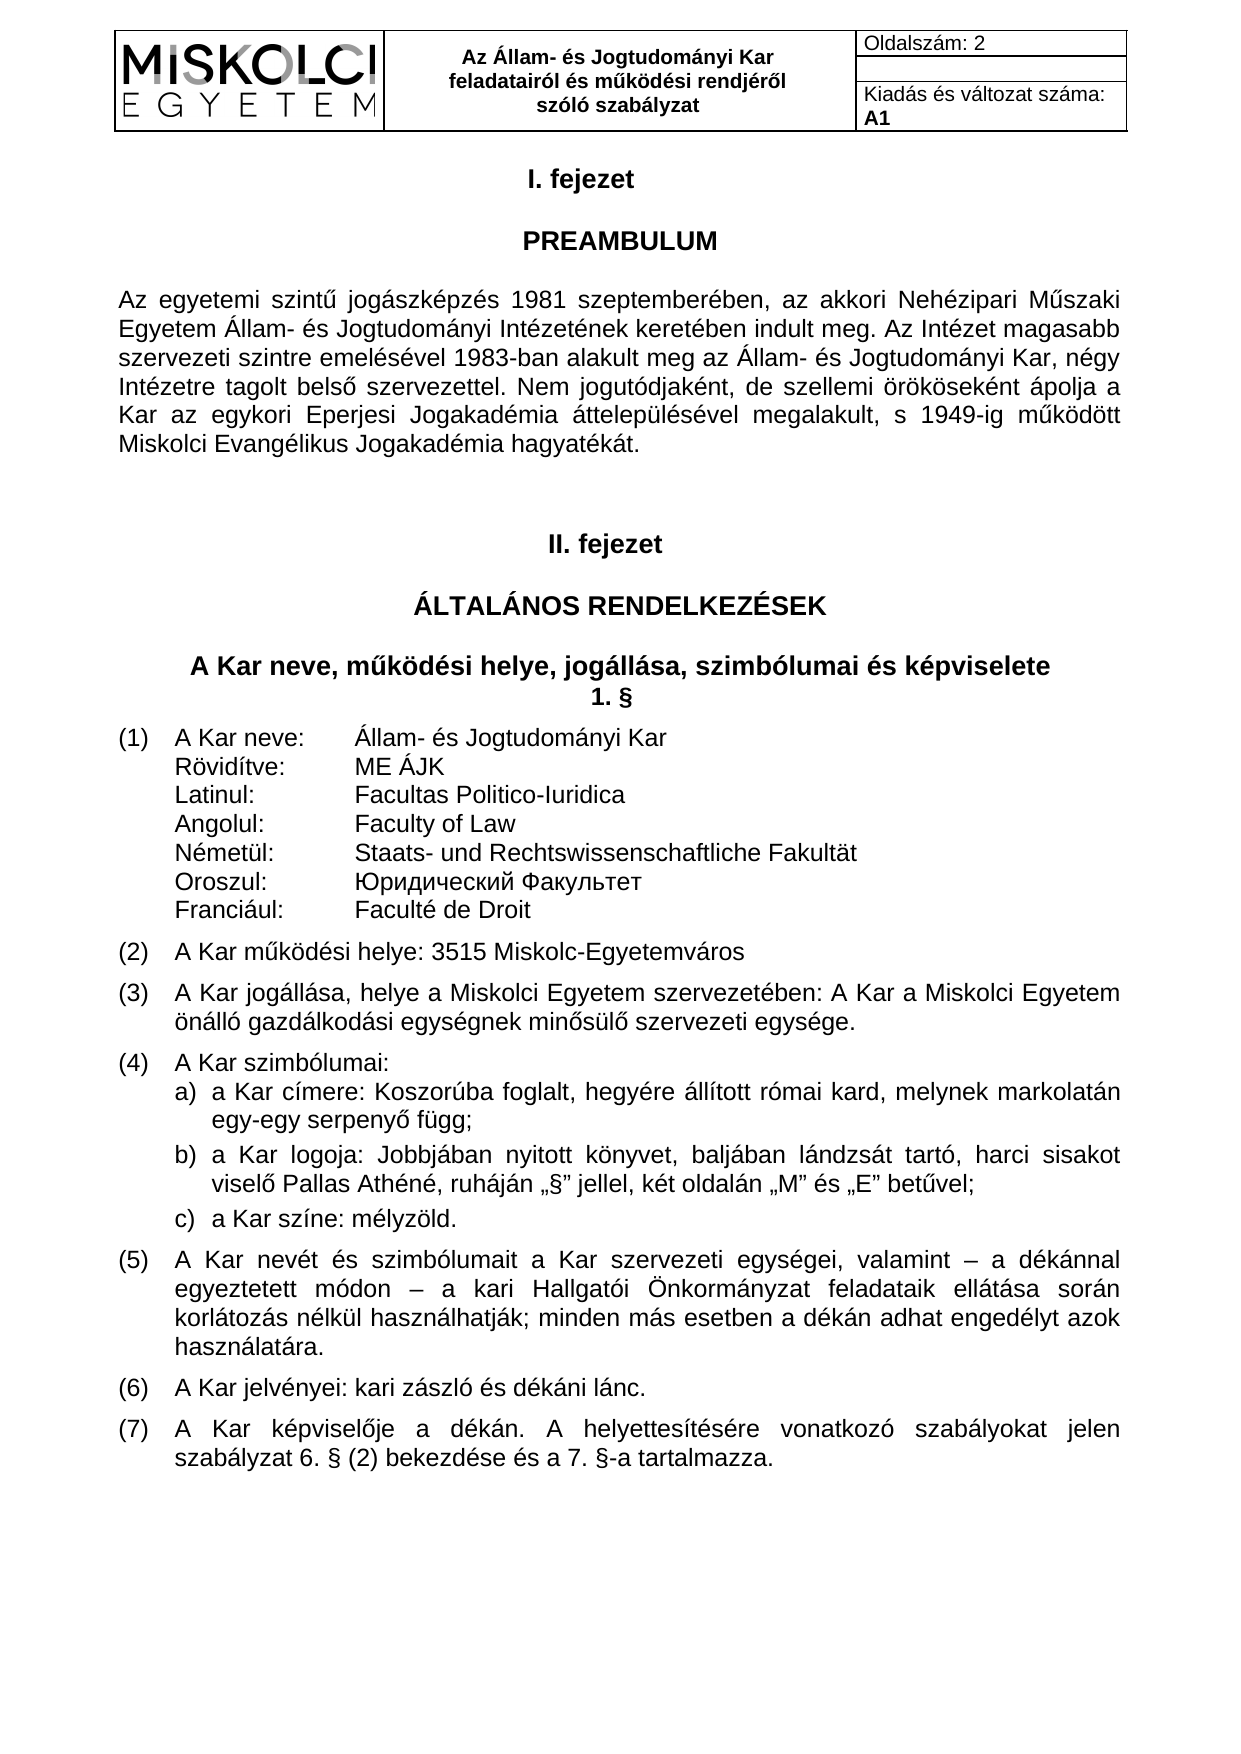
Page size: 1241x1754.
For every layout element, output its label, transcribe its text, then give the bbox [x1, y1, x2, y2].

list Oroszul: Юридический Факультет [174, 867, 1122, 895]
list A Kar nevét és szimbólumait a Kar szervezeti egységei, valamint – a dékánnal egyeztetett módon – a kari Hallgatói Önkormányzat feladataik ellátása során korlátozás nélkül használhatják; minden más esetben a dékán adhat engedélyt azok használatára. [118, 1245, 1122, 1360]
list Franciául: Faculté de Droit [174, 895, 1122, 924]
list A Kar szimbólumai: [118, 1048, 1122, 1077]
picture [123, 44, 375, 117]
list A Kar képviselője a dékán. A helyettesítésére vonatkozó szabályokat jelen szabályzat 6. § (2) bekezdése és a 7. §-a tartalmazza. [118, 1414, 1122, 1472]
text fejezet [118, 528, 1122, 559]
text ÁLTALÁNOS RENDELKEZÉSEK [118, 590, 1122, 622]
text A Kar neve, működési helye, jogállása, szimbólumai és képviselete [118, 650, 1122, 682]
list a Kar logoja: Jobbjában nyitott könyvet, baljában lándzsát tartó, harci sisakot viselő Pallas Athéné, ruháján „§” jellel, két oldalán „M” és „E” betűvel; [174, 1140, 1122, 1198]
list A Kar jelvényei: kari zászló és dékáni lánc. [118, 1373, 1122, 1402]
list A Kar neve: Állam- és Jogtudományi Kar [118, 723, 1122, 752]
text PREAMBULUM [118, 225, 1122, 257]
text § [591, 682, 1122, 710]
list Latinul: Facultas Politico-Iuridica [174, 780, 1122, 809]
text fejezet [62, 163, 1122, 194]
list A Kar jogállása, helye a Miskolci Egyetem szervezetében: A Kar a Miskolci Egyetem önálló gazdálkodási egységnek minősülő szervezeti egysége. [118, 978, 1122, 1035]
list a Kar címere: Koszorúba foglalt, hegyére állított római kard, melynek markolatán egy-egy serpenyő függ; [174, 1077, 1122, 1134]
list Rövidítve: ME ÁJK [174, 752, 1122, 780]
list Angolul: Faculty of Law [174, 809, 1122, 838]
list Németül: Staats- und Rechtswissenschaftliche Fakultät [174, 838, 1122, 867]
list A Kar működési helye: 3515 Miskolc-Egyetemváros [118, 937, 1122, 965]
text Az egyetemi szintű jogászképzés 1981 szeptemberében, az akkori Nehézipari Műszaki Egyetem Állam- és Jogtudományi Intézetének keretében indult meg. Az Intézet magasabb szervezeti szintre emelésével 1983-ban alakult meg az Állam- és Jogtudományi Kar, négy Intézetre tagolt belső szervezettel. Nem jogutódjaként, de szellemi örököseként ápolja a Kar az egykori Eperjesi Jogakadémia áttelepülésével megalakult, s 1949-ig működött Miskolci Evangélikus Jogakadémia hagyatékát. [118, 285, 1122, 458]
list a Kar színe: mélyzöld. [174, 1204, 1122, 1233]
